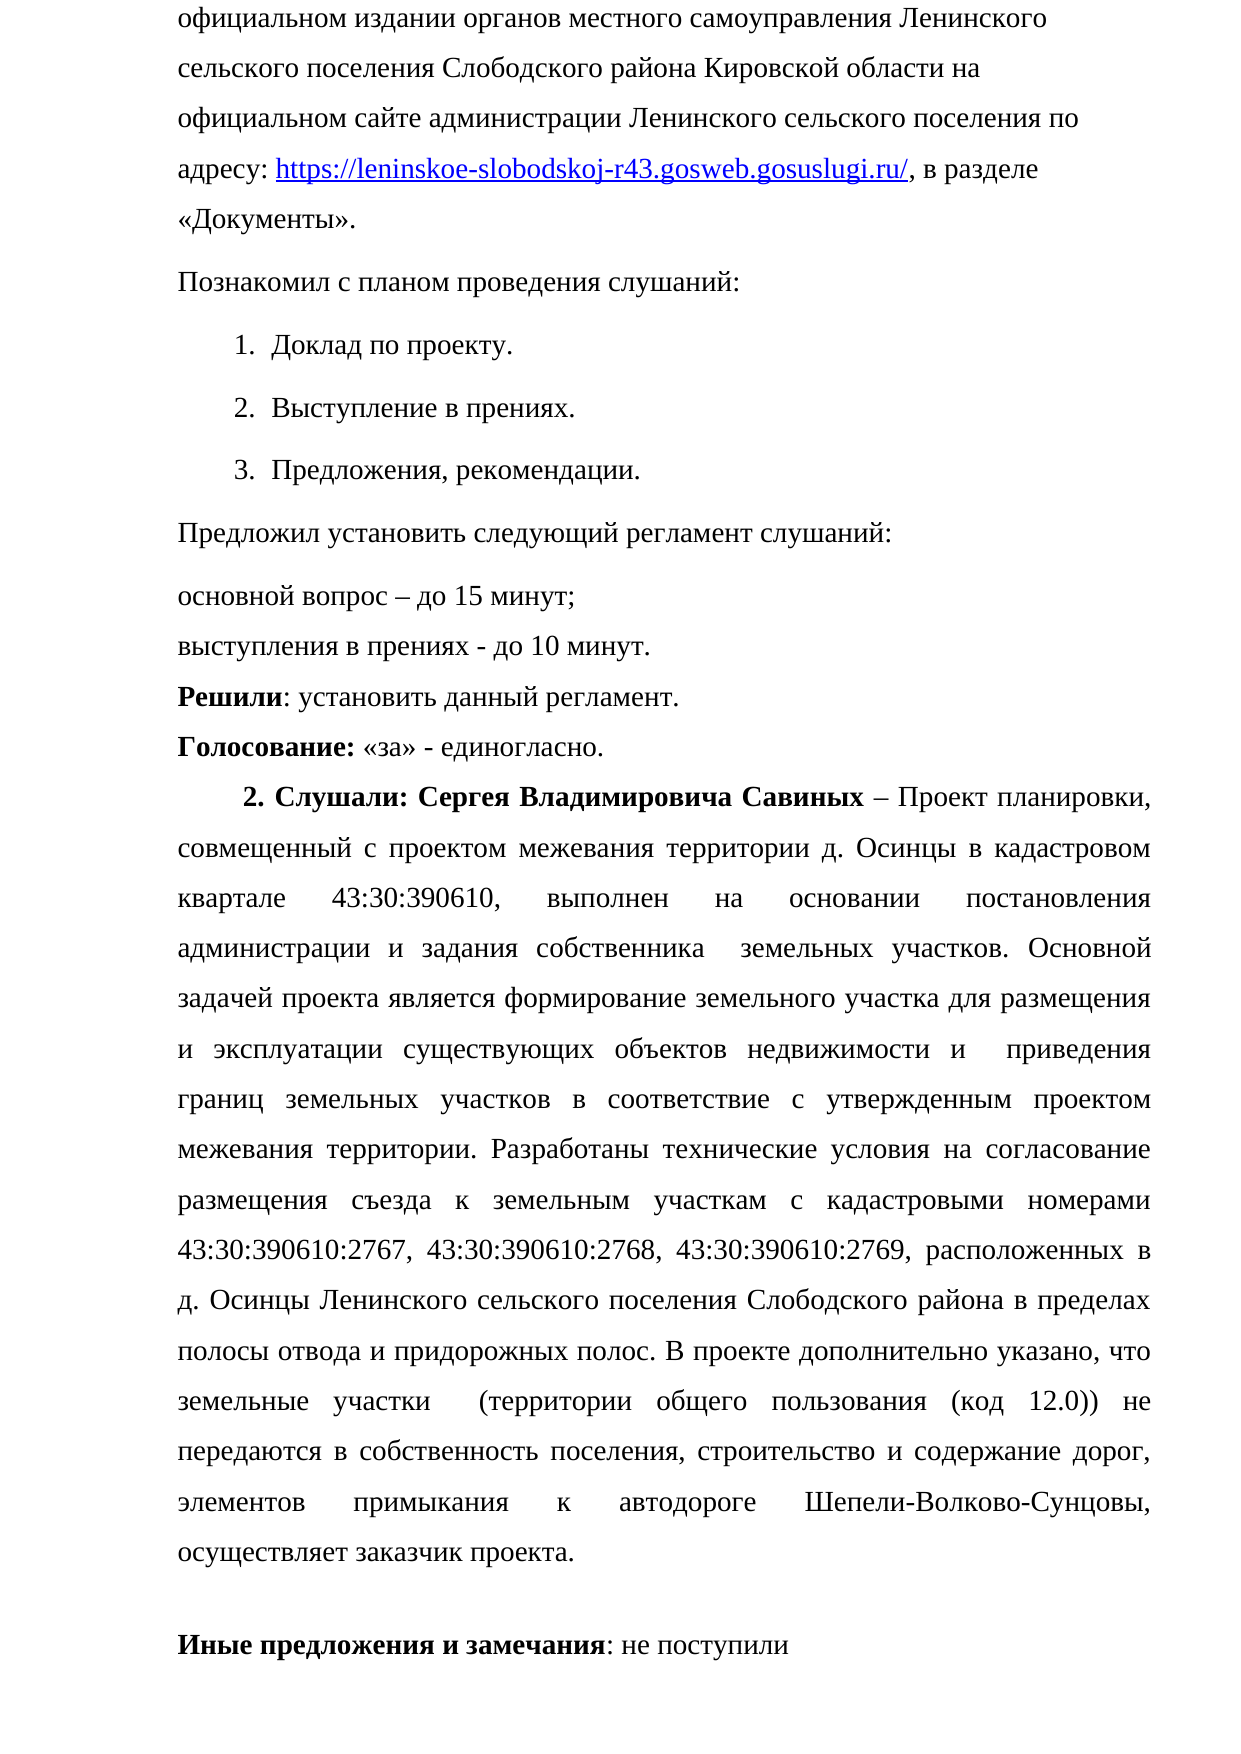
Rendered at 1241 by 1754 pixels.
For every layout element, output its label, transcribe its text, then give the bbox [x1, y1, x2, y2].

list Предложения, рекомендации. [233, 452, 1152, 486]
list Выступление в прениях. [233, 390, 1152, 423]
text Иные предложения и замечания: не поступили [177, 1627, 1152, 1661]
text основной вопрос – до 15 минут; [177, 578, 1152, 612]
text Предложил установить следующий регламент слушаний: [177, 515, 1152, 549]
text Решили: установить данный регламент. [177, 679, 1152, 712]
text 2. Слушали: Сергея Владимировича Савиных – Проект планировки, совмещенный с проектом межевания территории д. Осинцы в кадастровом квартале 43:30:390610, выполнен на основании постановления администрации и задания собственника земельных участков. Основной задачей проекта является формирование земельного участка для размещения и эксплуатации существующих объектов недвижимости и приведения границ земельных участков в соответствие с утвержденным проектом межевания территории. Разработаны технические условия на согласование размещения съезда к земельным участкам с кадастровыми номерами 43:30:390610:2767, 43:30:390610:2768, 43:30:390610:2769, расположенных в д. Осинцы Ленинского сельского поселения Слободского района в пределах полосы отвода и придорожных полос. В проекте дополнительно указано, что земельные участки (территории общего пользования (код 12.0)) не передаются в собственность поселения, строительство и содержание дорог, элементов примыкания к автодороге Шепели-Волково-Сунцовы, осуществляет заказчик проекта. [177, 779, 1152, 1568]
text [177, 0, 1152, 235]
text Голосование: «за» - единогласно. [177, 729, 1152, 763]
text выступления в прениях - до 10 минут. [177, 628, 1152, 662]
list Доклад по проекту. [233, 327, 1152, 360]
text Познакомил с планом проведения слушаний: [177, 264, 1152, 298]
